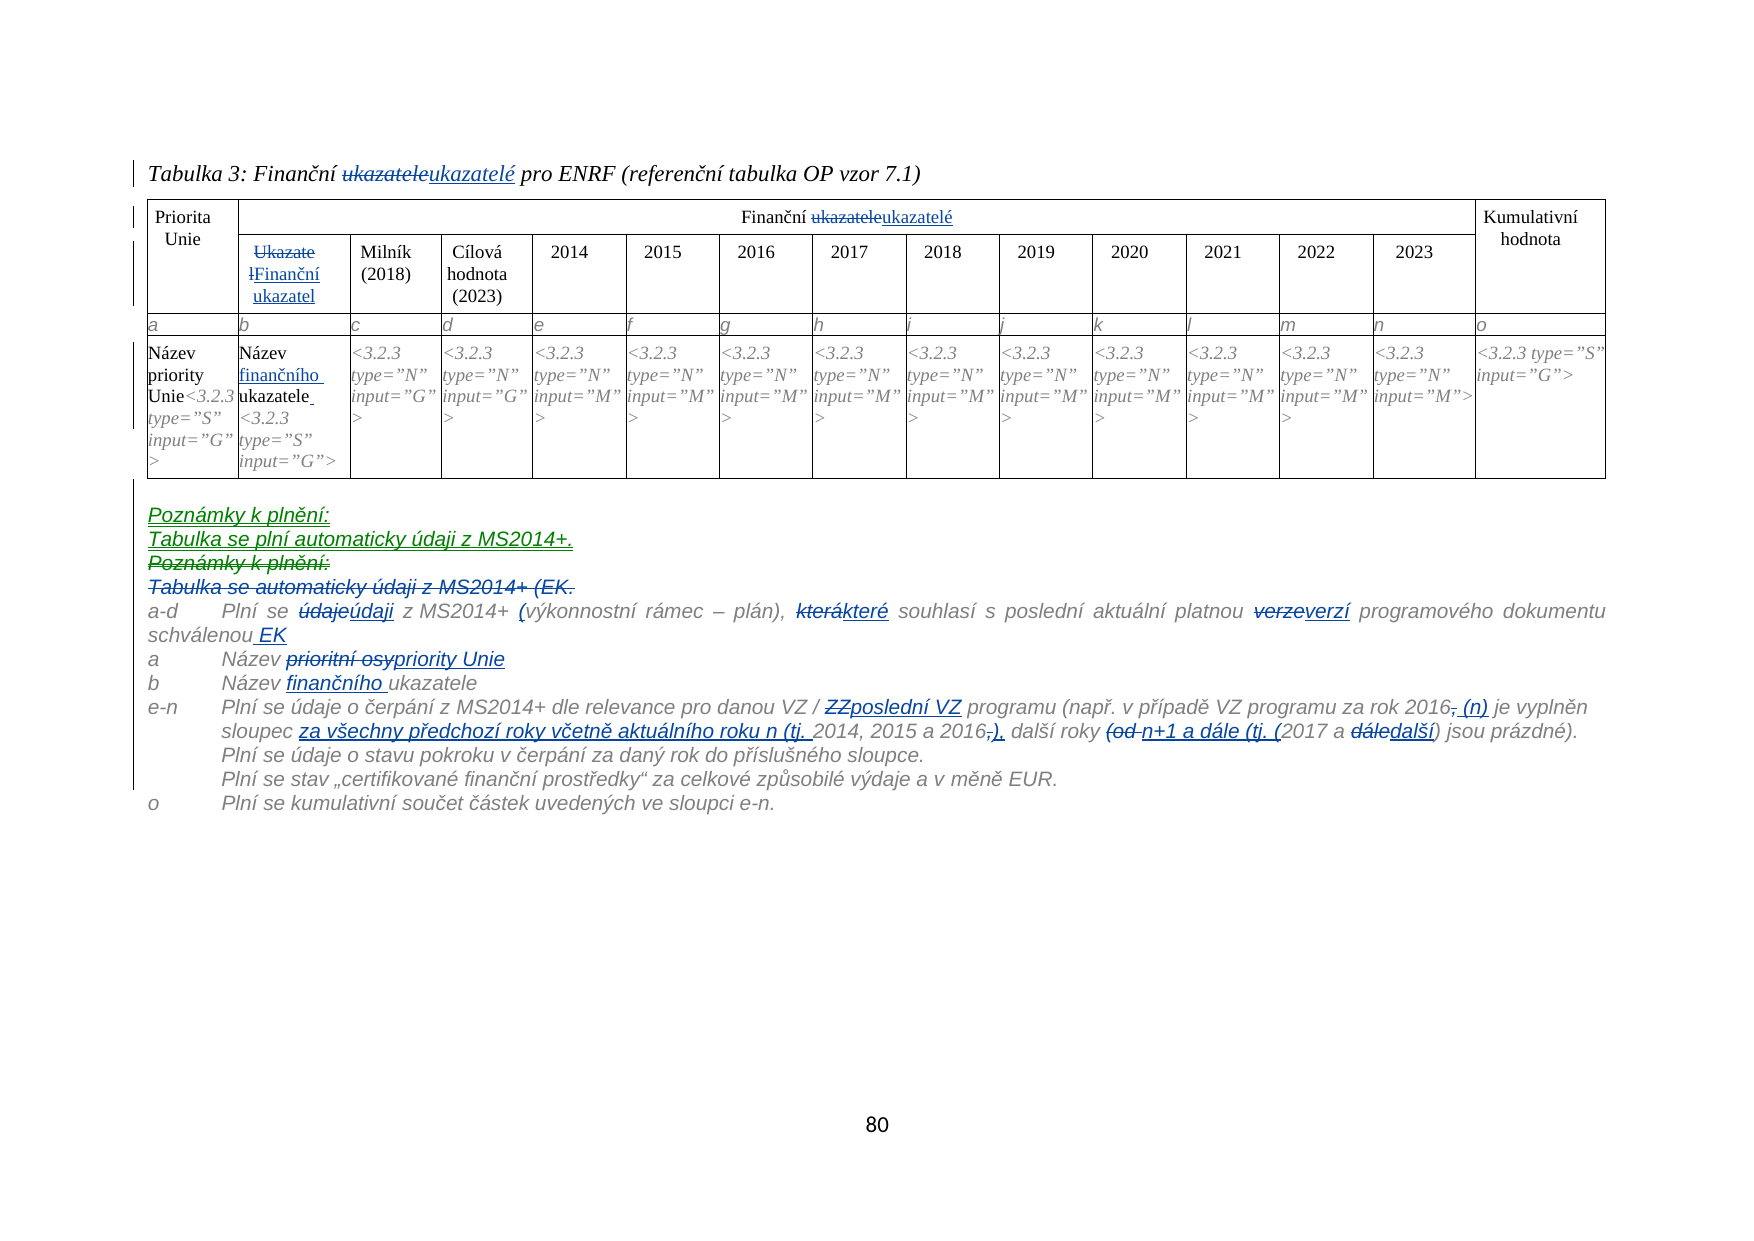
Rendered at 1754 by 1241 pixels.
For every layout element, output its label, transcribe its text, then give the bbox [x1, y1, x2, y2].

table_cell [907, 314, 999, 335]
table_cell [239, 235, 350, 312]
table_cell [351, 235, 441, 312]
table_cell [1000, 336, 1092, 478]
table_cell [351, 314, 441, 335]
text b Název ukazatele [148, 671, 1606, 694]
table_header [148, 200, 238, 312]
text Plní se údaje o stavu pokroku v čerpání za daný rok do příslušného sloupce. [221, 742, 1606, 766]
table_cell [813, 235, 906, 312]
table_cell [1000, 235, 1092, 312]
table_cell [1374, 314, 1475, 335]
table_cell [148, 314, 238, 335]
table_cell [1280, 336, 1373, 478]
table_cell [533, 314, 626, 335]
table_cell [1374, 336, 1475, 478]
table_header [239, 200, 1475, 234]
text e-n Plní se údaje o čerpání z MS2014+ dle relevance pro danou VZ / programu (např. v případě VZ programu za rok 2016 je vyplněn sloupec 2014, 2015 a 2016 další roky 2017 a ) jsou prázdné). [148, 694, 1606, 742]
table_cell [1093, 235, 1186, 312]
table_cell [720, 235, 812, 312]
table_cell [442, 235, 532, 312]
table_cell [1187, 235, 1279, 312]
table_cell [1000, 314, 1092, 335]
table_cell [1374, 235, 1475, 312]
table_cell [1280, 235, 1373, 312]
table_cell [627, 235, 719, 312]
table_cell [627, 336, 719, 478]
text a-d Plní se z MS2014+ výkonnostní rámec – plán), souhlasí s poslední aktuální platnou programového dokumentu schválenou [148, 599, 1606, 647]
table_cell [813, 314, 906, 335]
text Tabulka 3: Finanční pro ENRF (referenční tabulka OP vzor 7.1) [148, 160, 1606, 187]
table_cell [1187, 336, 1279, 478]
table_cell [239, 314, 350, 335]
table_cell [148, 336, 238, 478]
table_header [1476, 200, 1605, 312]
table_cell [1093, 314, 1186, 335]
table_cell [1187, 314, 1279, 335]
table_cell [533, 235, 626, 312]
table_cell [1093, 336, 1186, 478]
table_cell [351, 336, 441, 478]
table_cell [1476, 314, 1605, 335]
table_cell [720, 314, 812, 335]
text o Plní se kumulativní součet částek uvedených ve sloupci e-n. [148, 790, 1606, 814]
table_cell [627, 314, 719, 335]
text Plní se stav „certifikované finanční prostředky“ za celkové způsobilé výdaje a v měně EUR. [221, 766, 1606, 790]
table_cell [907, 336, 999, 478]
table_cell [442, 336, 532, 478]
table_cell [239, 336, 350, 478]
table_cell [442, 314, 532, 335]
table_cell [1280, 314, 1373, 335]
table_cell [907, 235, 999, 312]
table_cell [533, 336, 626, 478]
text a Název [148, 647, 1606, 671]
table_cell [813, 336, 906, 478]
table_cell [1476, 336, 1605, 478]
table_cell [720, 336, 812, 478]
